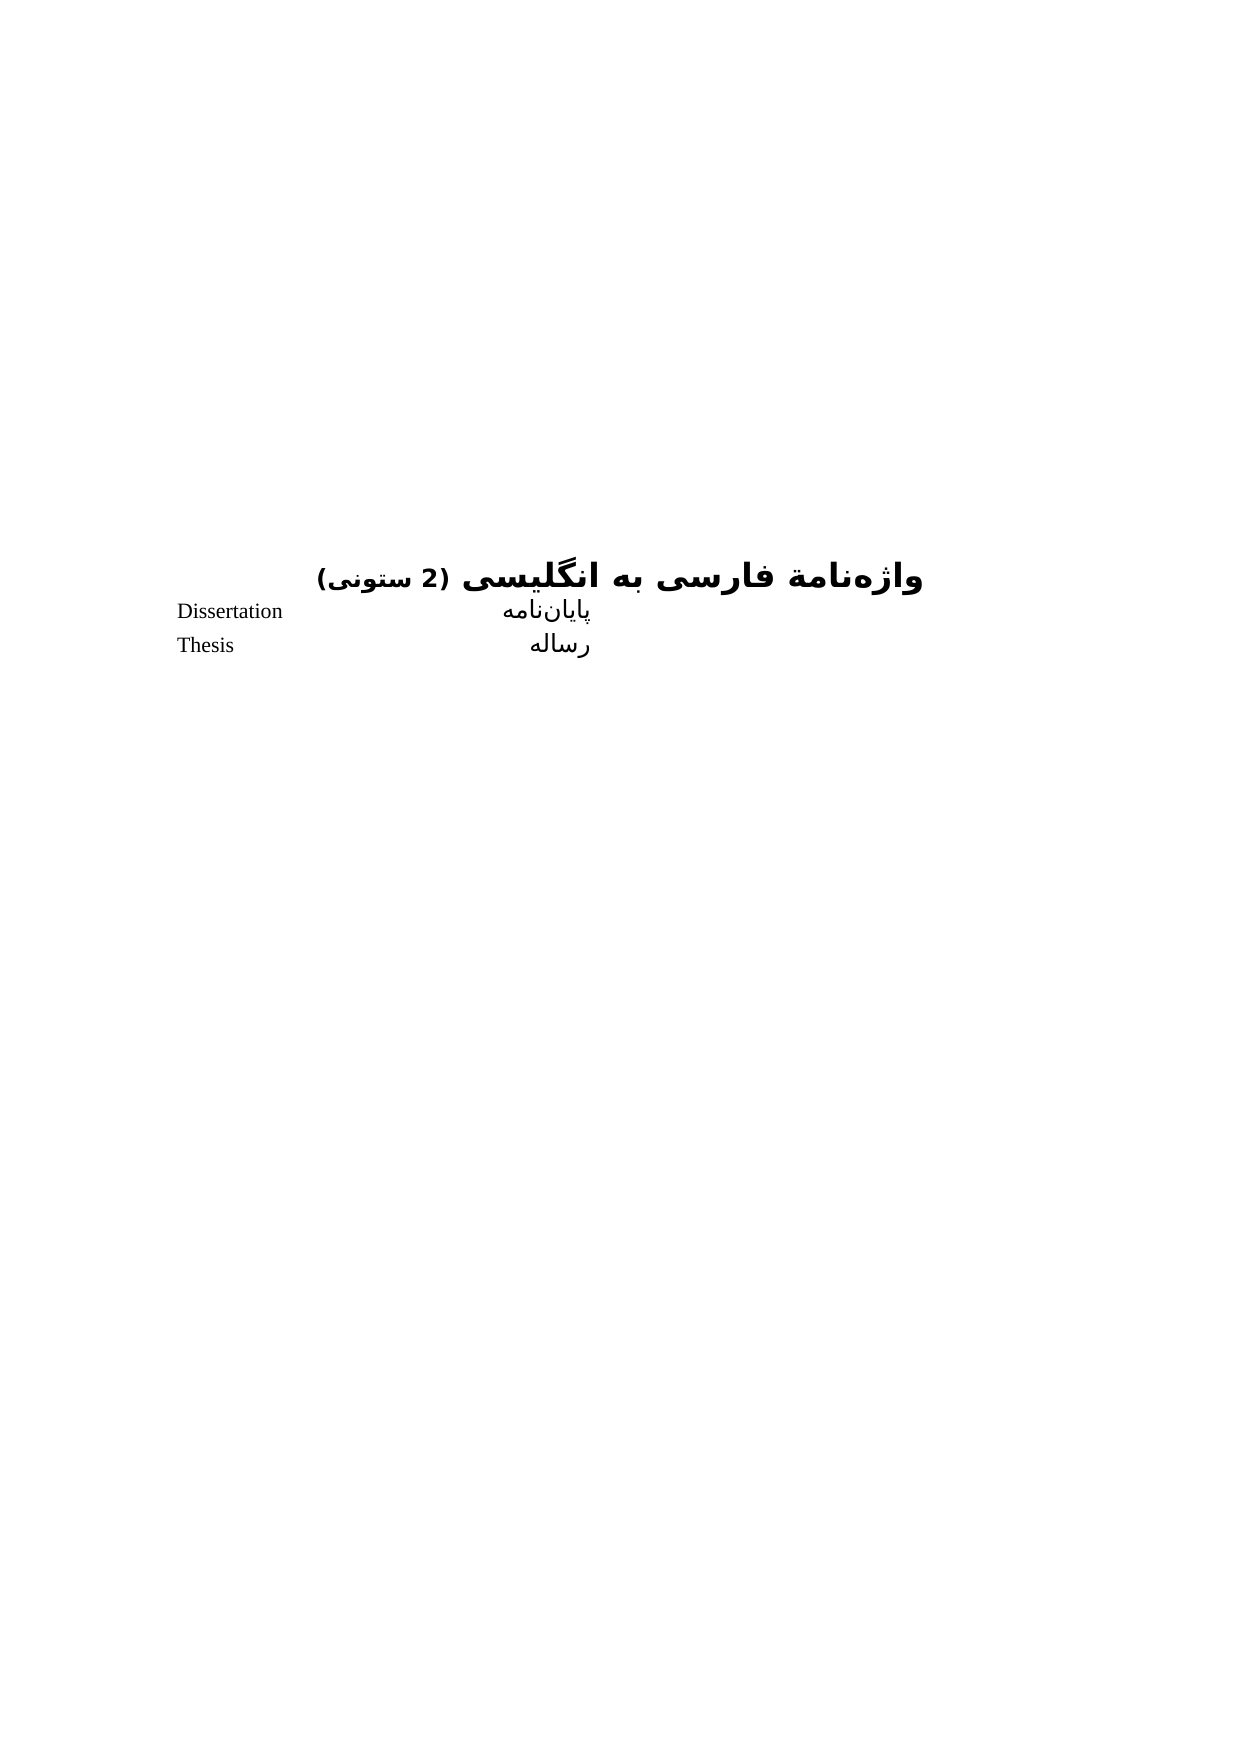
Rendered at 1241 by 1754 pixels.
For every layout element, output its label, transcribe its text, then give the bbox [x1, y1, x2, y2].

text پایان‌نامه Dissertation [177, 596, 591, 625]
text واژه‌نامة فارسی به انگلیسی (2 ستونی) [177, 557, 1063, 596]
text رساله Thesis [177, 629, 591, 658]
